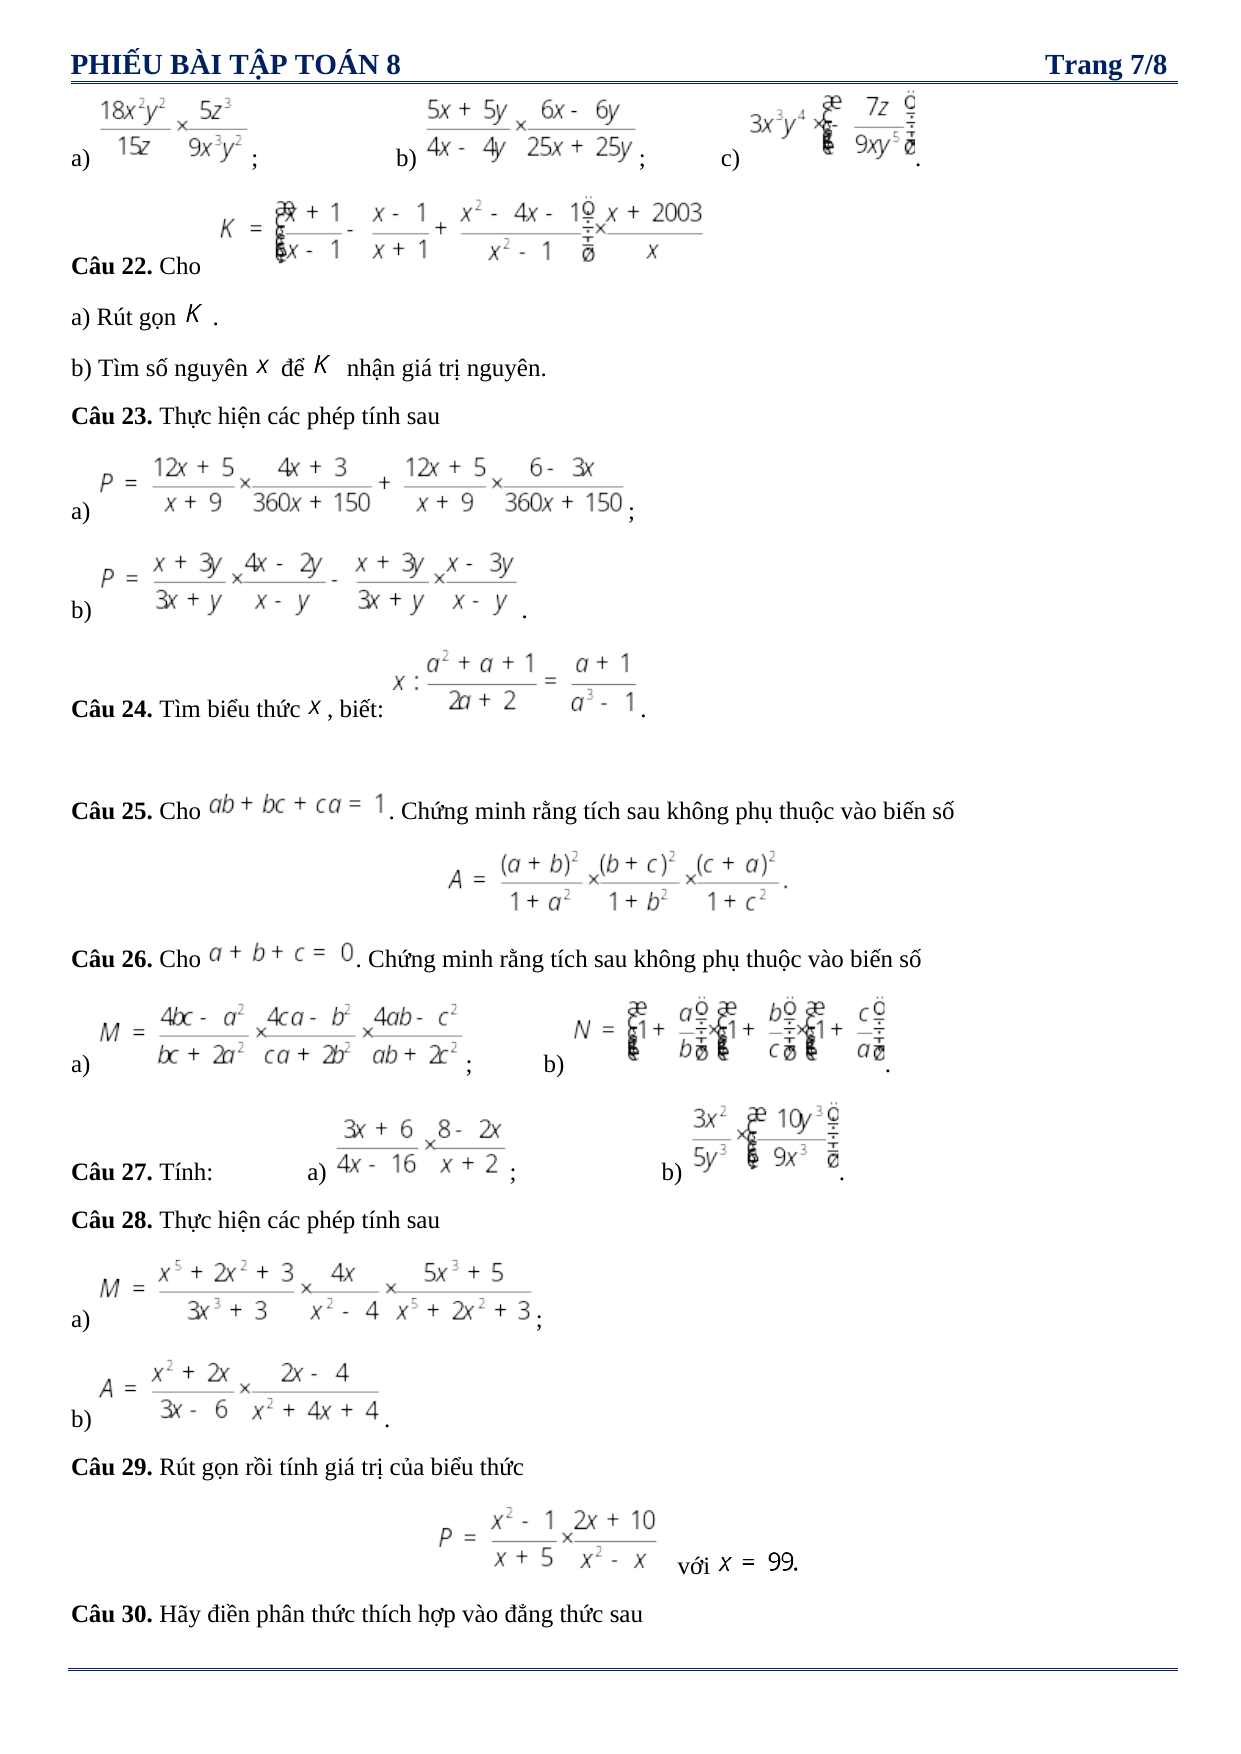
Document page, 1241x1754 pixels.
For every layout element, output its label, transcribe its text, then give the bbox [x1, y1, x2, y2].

text a) ; b) . [71, 992, 1167, 1077]
text Câu 23. Thực hiện các phép tính sau [71, 401, 1167, 430]
text b) Tìm số nguyên để nhận giá trị nguyên. [71, 350, 1167, 382]
text a) Rút gọn . [71, 299, 1167, 331]
text b) . [71, 543, 1167, 624]
text Câu 29. Rút gọn rồi tính giá trị của biểu thức [71, 1452, 1167, 1480]
text với [71, 1499, 1167, 1580]
text a) ; [71, 449, 1167, 524]
text a) ; b) ; c) . [71, 86, 1167, 171]
text Câu 24. Tìm biểu thức , biết: . [71, 643, 1167, 723]
text Câu 27. Tính: a) ; b) . [71, 1096, 1167, 1186]
text Câu 30. Hãy điền phân thức thích hợp vào đẳng thức sau [71, 1599, 1167, 1627]
text a) ; [71, 1253, 1167, 1333]
text Câu 26. Cho . Chứng minh rằng tích sau không phụ thuộc vào biến số [71, 938, 1167, 973]
text Câu 25. Cho . Chứng minh rằng tích sau không phụ thuộc vào biến số [71, 790, 1167, 825]
text b) . [71, 1352, 1167, 1433]
text Câu 22. Cho [71, 190, 1167, 280]
text Câu 28. Thực hiện các phép tính sau [71, 1205, 1167, 1234]
